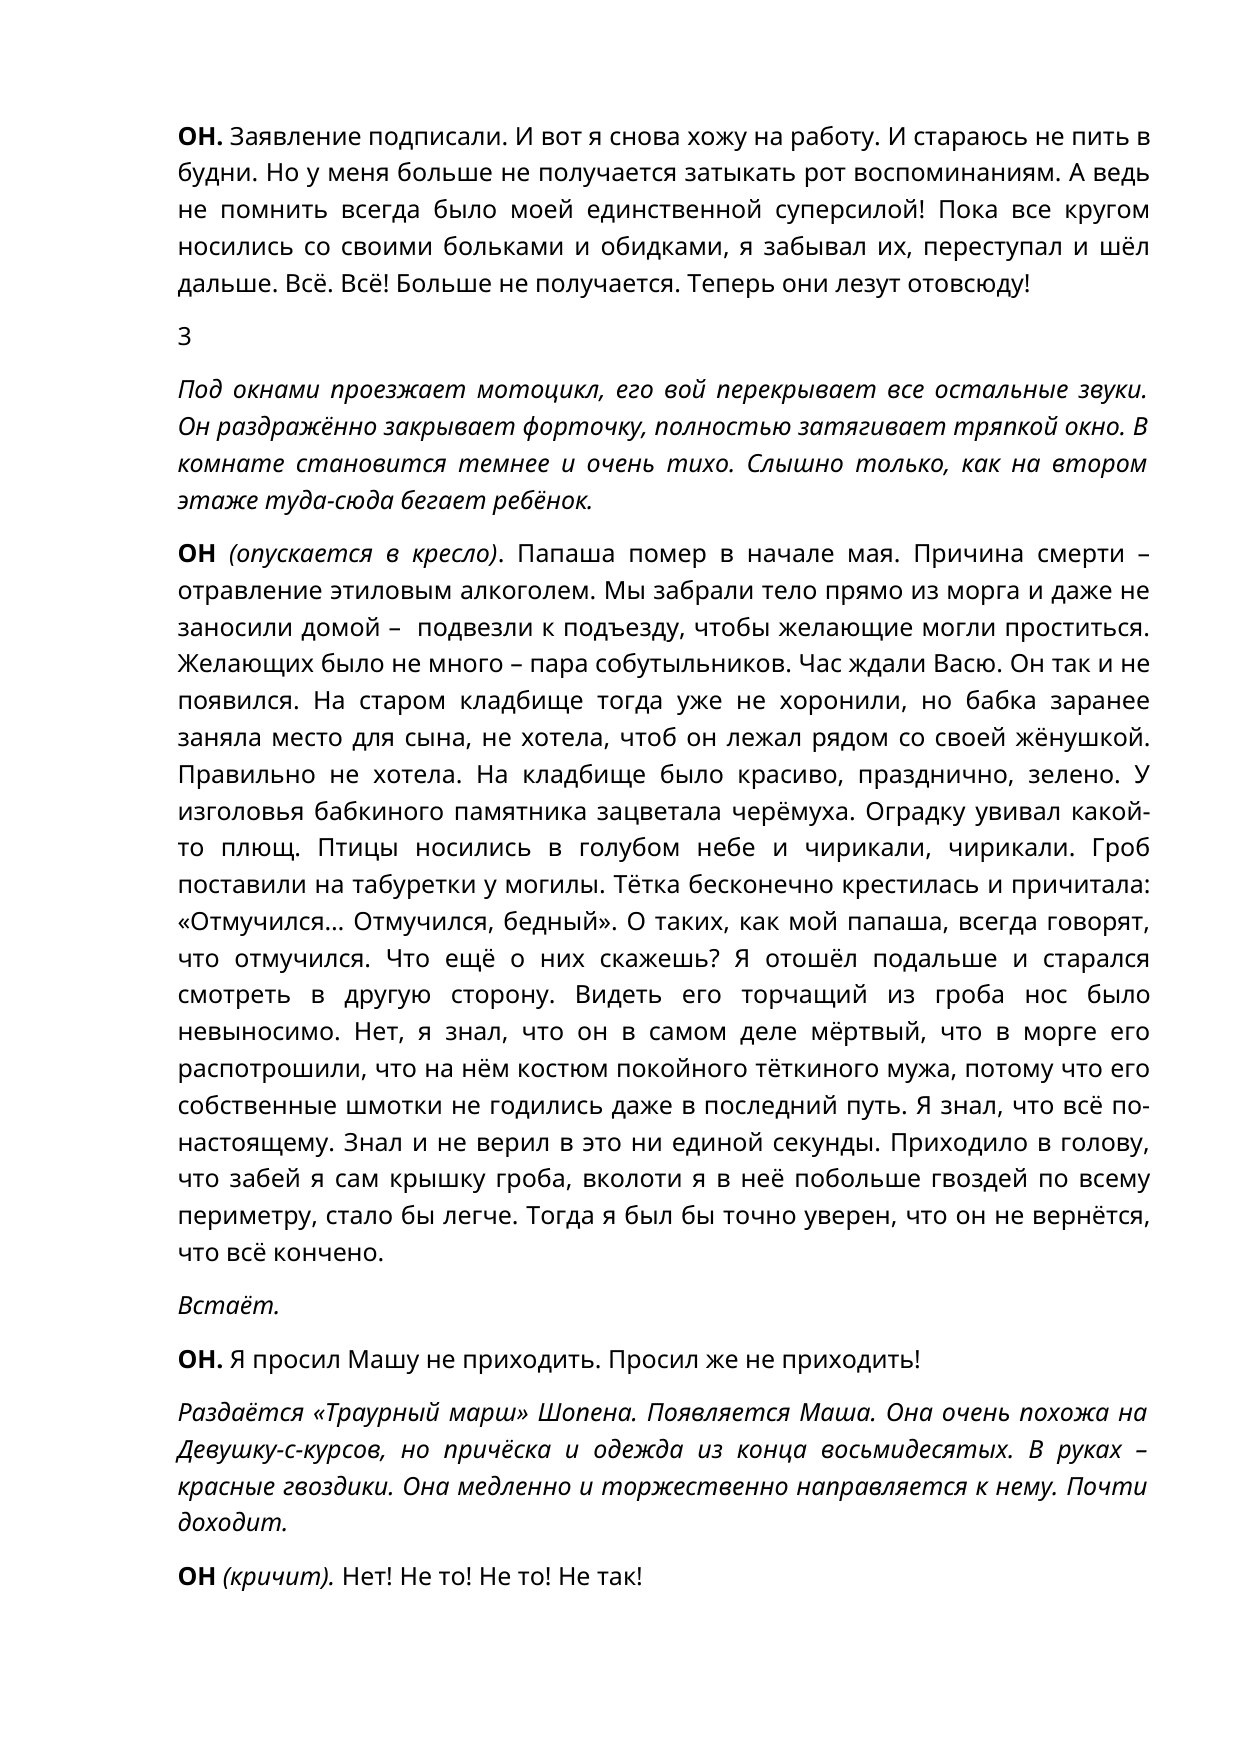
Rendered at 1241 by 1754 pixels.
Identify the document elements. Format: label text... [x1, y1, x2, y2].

text Встаёт. [177, 1288, 1152, 1322]
text Под окнами проезжает мотоцикл, его вой перекрывает все остальные звуки. Он раздражённо закрывает форточку, полностью затягивает тряпкой окно. В комнате становится темнее и очень тихо. Слышно только, как на втором этаже туда-сюда бегает ребёнок. [177, 372, 1152, 516]
text Раздаётся «Траурный марш» Шопена. Появляется Маша. Она очень похожа на Девушку-с-курсов, но причёска и одежда из конца восьмидесятых. В руках – красные гвоздики. Она медленно и торжественно направляется к нему. Почти доходит. [177, 1395, 1152, 1539]
text ОН. Я просил Машу не приходить. Просил же не приходить! [177, 1341, 1152, 1375]
text ОН (опускается в кресло). Папаша помер в начале мая. Причина смерти – отравление этиловым алкоголем. Мы забрали тело прямо из морга и даже не заносили домой – подвезли к подъезду, чтобы желающие могли проститься. Желающих было не много – пара собутыльников. Час ждали Васю. Он так и не появился. На старом кладбище тогда уже не хоронили, но бабка заранее заняла место для сына, не хотела, чтоб он лежал рядом со своей жёнушкой. Правильно не хотела. На кладбище было красиво, празднично, зелено. У изголовья бабкиного памятника зацветала черёмуха. Оградку увивал какой-то плющ. Птицы носились в голубом небе и чирикали, чирикали. Гроб поставили на табуретки у могилы. Тётка бесконечно крестилась и причитала: «Отмучился… Отмучился, бедный». О таких, как мой папаша, всегда говорят, что отмучился. Что ещё о них скажешь? Я отошёл подальше и старался смотреть в другую сторону. Видеть его торчащий из гроба нос было невыносимо. Нет, я знал, что он в самом деле мёртвый, что в морге его распотрошили, что на нём костюм покойного тёткиного мужа, потому что его собственные шмотки не годились даже в последний путь. Я знал, что всё по-настоящему. Знал и не верил в это ни единой секунды. Приходило в голову, что забей я сам крышку гроба, вколоти я в неё побольше гвоздей по всему периметру, стало бы легче. Тогда я был бы точно уверен, что он не вернётся, что всё кончено. [177, 536, 1152, 1268]
text ОН. Заявление подписали. И вот я снова хожу на работу. И стараюсь не пить в будни. Но у меня больше не получается затыкать рот воспоминаниям. А ведь не помнить всегда было моей единственной суперсилой! Пока все кругом носились со своими больками и обидками, я забывал их, переступал и шёл дальше. Всё. Всё! Больше не получается. Теперь они лезут отовсюду! [177, 118, 1152, 299]
text 3 [177, 319, 1152, 353]
text ОН (кричит). Нет! Не то! Не то! Не так! [177, 1558, 1152, 1593]
